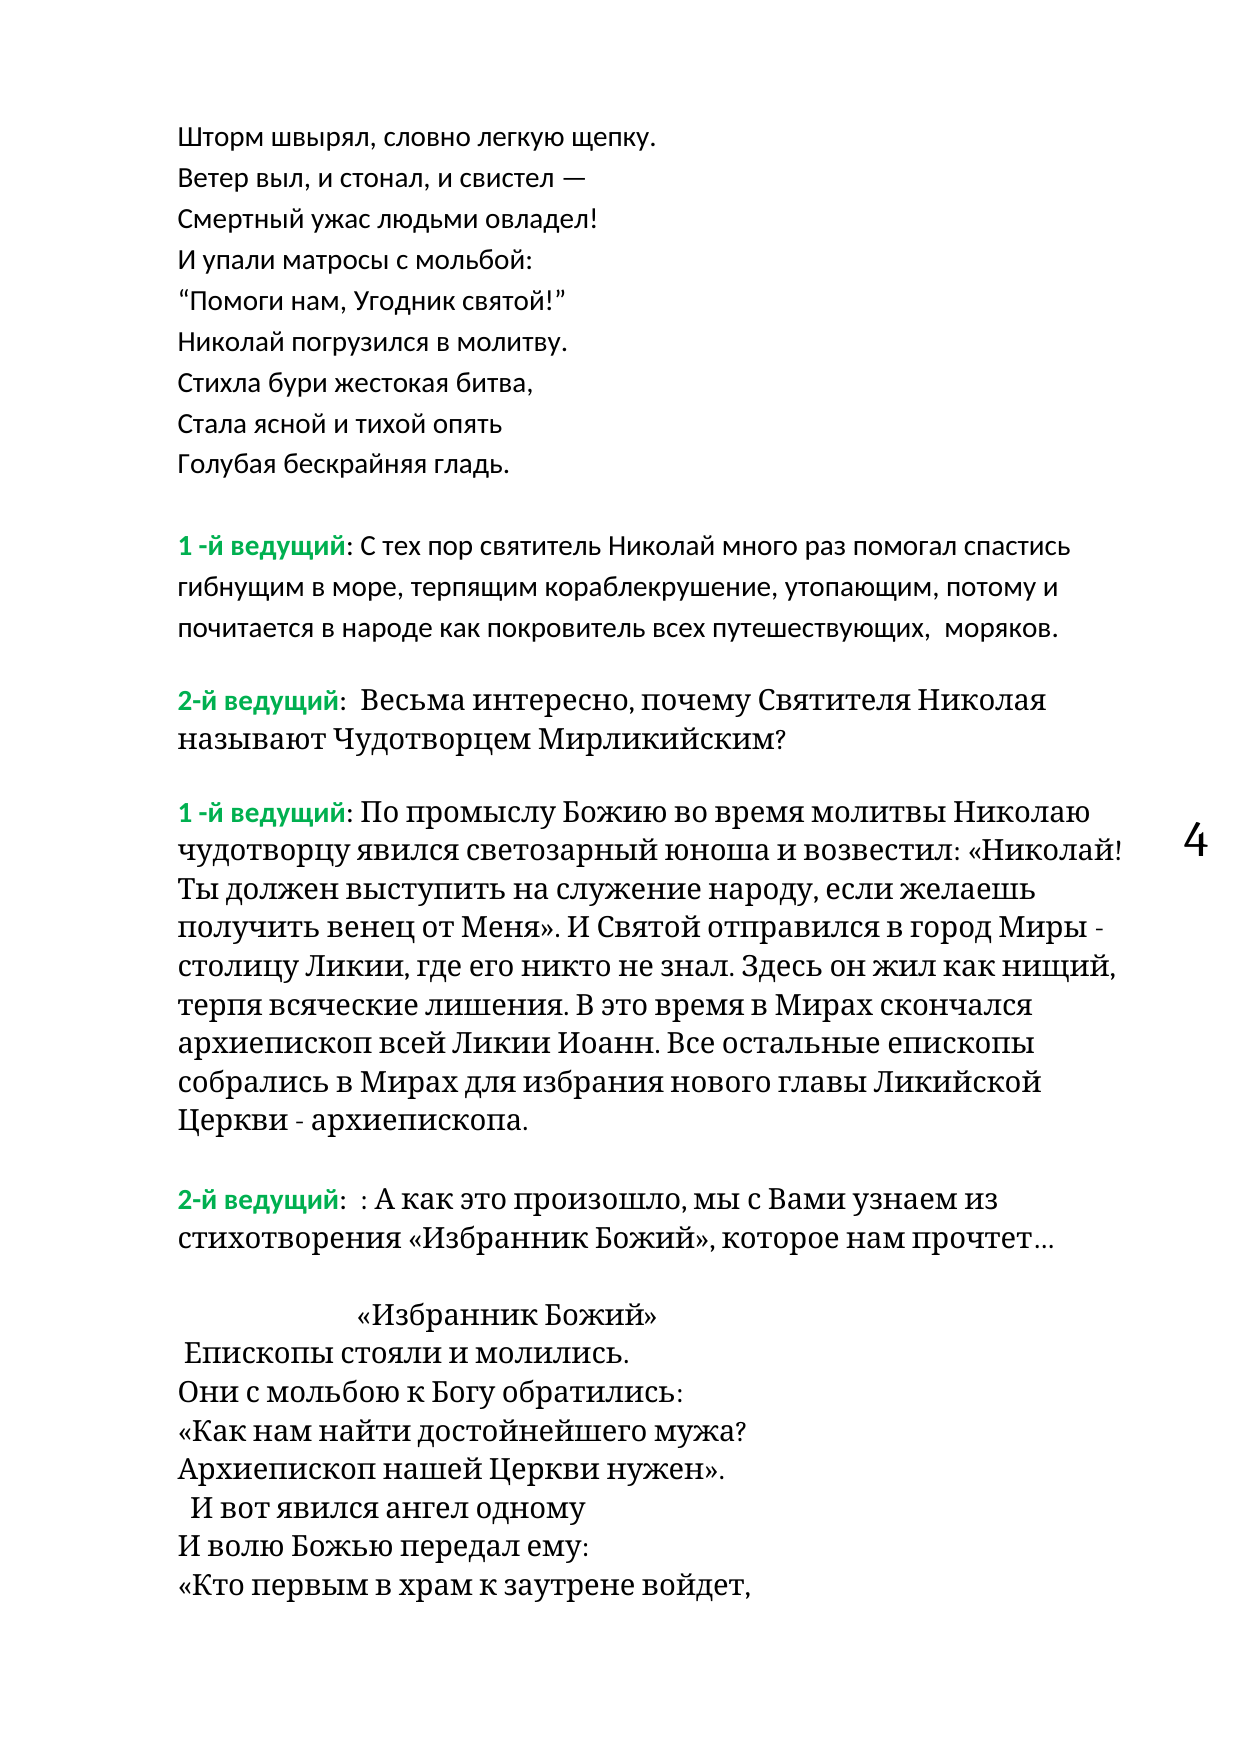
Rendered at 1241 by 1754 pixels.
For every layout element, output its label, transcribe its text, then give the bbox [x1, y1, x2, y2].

text Шторм швырял, словно легкую щепку. [177, 118, 1152, 154]
text Ветер выл, и стонал, и свистел — [177, 159, 1152, 195]
text Они с мольбою к Богу обратились: [177, 1376, 1152, 1410]
text Стала ясной и тихой опять [177, 405, 1152, 440]
text «Кто первым в храм к заутрене войдет, [177, 1569, 1152, 1602]
text Епископы стояли и молились. [177, 1338, 1152, 1371]
text Голубая бескрайняя гладь. [177, 446, 1152, 481]
text 1 -й ведущий: С тех пор святитель Николай много раз помогал спастись гибнущим в море, терпящим кораблекрушение, утопающим, потому и почитается в народе как покровитель всех путешествующих, моряков. [177, 527, 1152, 645]
text 1 -й ведущий: По промыслу Божию во время молитвы Николаю чудотворцу явился светозарный юноша и возвестил: «Николай! Ты должен выступить на служение народу, если желаешь получить венец от Меня». И Святой отправился в город Миры - столицу Ликии, где его никто не знал. Здесь он жил как нищий, терпя всяческие лишения. В это время в Мирах скончался архиепископ всей Ликии Иоанн. Все остальные епископы собрались в Мирах для избрания нового главы Ликийской Церкви - архиепископа. [177, 794, 1152, 1138]
text 2-й ведущий: Весьма интересно, почему Святителя Николая называют Чудотворцем Мирликийским? [177, 682, 1152, 757]
text И упали матросы с мольбой: [177, 241, 1152, 277]
text «Как нам найти достойнейшего мужа? [177, 1415, 1152, 1448]
text И волю Божью передал ему: [177, 1530, 1152, 1564]
text Стихла бури жестокая битва, [177, 364, 1152, 399]
text Николай погрузился в молитву. [177, 323, 1152, 358]
text Архиепископ нашей Церкви нужен». [177, 1453, 1152, 1487]
text 2-й ведущий: : А как это произошло, мы с Вами узнаем из стихотворения «Избранник Божий», которое нам прочтет… [177, 1181, 1152, 1256]
text И вот явился ангел одному [177, 1492, 1152, 1525]
text «Избранник Божий» [177, 1299, 1152, 1333]
text Смертный ужас людьми овладел! [177, 200, 1152, 236]
text “Помоги нам, Угодник святой!” [177, 282, 1152, 317]
